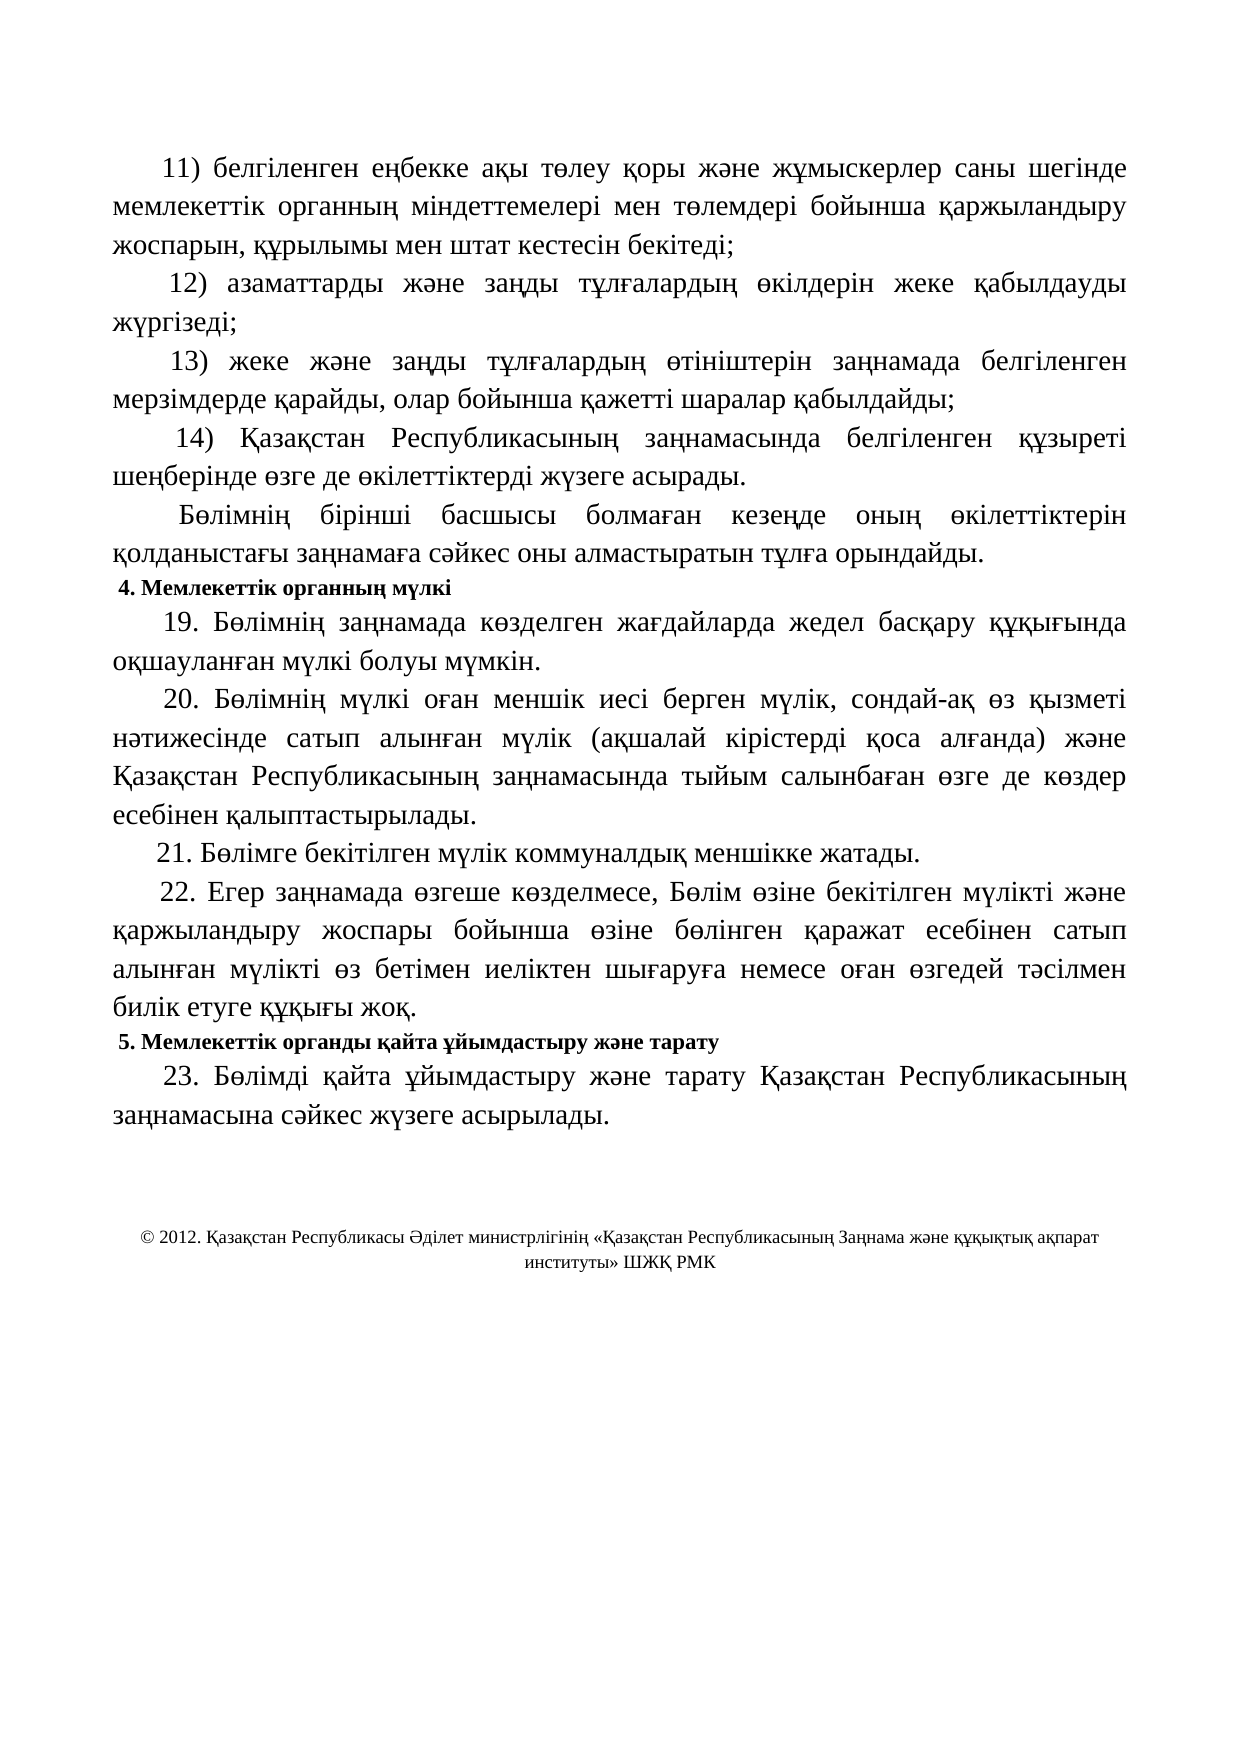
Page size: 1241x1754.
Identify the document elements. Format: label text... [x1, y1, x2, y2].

text Бөлімнің бірінші басшысы болмаған кезеңде оның өкілеттіктерін қолданыстағы заңнамаға сәйкес оны алмастыратын тұлға орындайды. [112, 497, 1128, 569]
text 12) азаматтарды және заңды тұлғалардың өкілдерін жеке қабылдауды жүргізеді; [112, 266, 1128, 338]
text 19. Бөлімнің заңнамада көзделген жағдайларда жедел басқару құқығында оқшауланған мүлкі болуы мүмкін. [112, 604, 1128, 676]
text 20. Бөлімнің мүлкі оған меншік иесі берген мүлік, сондай-ақ өз қызметі нәтижесінде сатып алынған мүлік (ақшалай кірістерді қоса алғанда) және Қазақстан Республикасының заңнамасында тыйым салынбаған өзге де көздер есебінен қалыптастырылады. [112, 681, 1128, 830]
text 11) белгіленген еңбекке ақы төлеу қоры және жұмыскерлер саны шегінде мемлекеттік органның міндеттемелері мен төлемдері бойынша қаржыландыру жоспарын, құрылымы мен штат кестесін бекітеді; [112, 150, 1128, 261]
text 21. Бөлімге бекітілген мүлік коммуналдық меншікке жатады. [112, 835, 1128, 869]
text 4. Мемлекеттік органның мүлкі [112, 574, 1128, 600]
text 22. Егер заңнамада өзгеше көзделмесе, Бөлім өзіне бекітілген мүлікті және қаржыландыру жоспары бойынша өзіне бөлінген қаражат есебінен сатып алынған мүлікті өз бетімен иеліктен шығаруға немесе оған өзгедей тәсілмен билік етуге құқығы жоқ. [112, 874, 1128, 1023]
text © 2012. Қазақстан Республикасы Әділет министрлігінің «Қазақстан Республикасының Заңнама және құқықтық ақпарат институты» ШЖҚ РМК [112, 1226, 1128, 1272]
text 5. Мемлекеттік органды қайта ұйымдастыру және тарату [112, 1028, 1128, 1054]
text 23. Бөлімді қайта ұйымдастыру және тарату Қазақстан Республикасының заңнамасына сәйкес жүзеге асырылады. [112, 1058, 1128, 1130]
text 13) жеке және заңды тұлғалардың өтініштерін заңнамада белгіленген мерзімдерде қарайды, олар бойынша қажетті шаралар қабылдайды; [112, 343, 1128, 415]
text 14) Қазақстан Республикасының заңнамасында белгіленген құзыреті шеңберінде өзге де өкілеттіктерді жүзеге асырады. [112, 420, 1128, 492]
